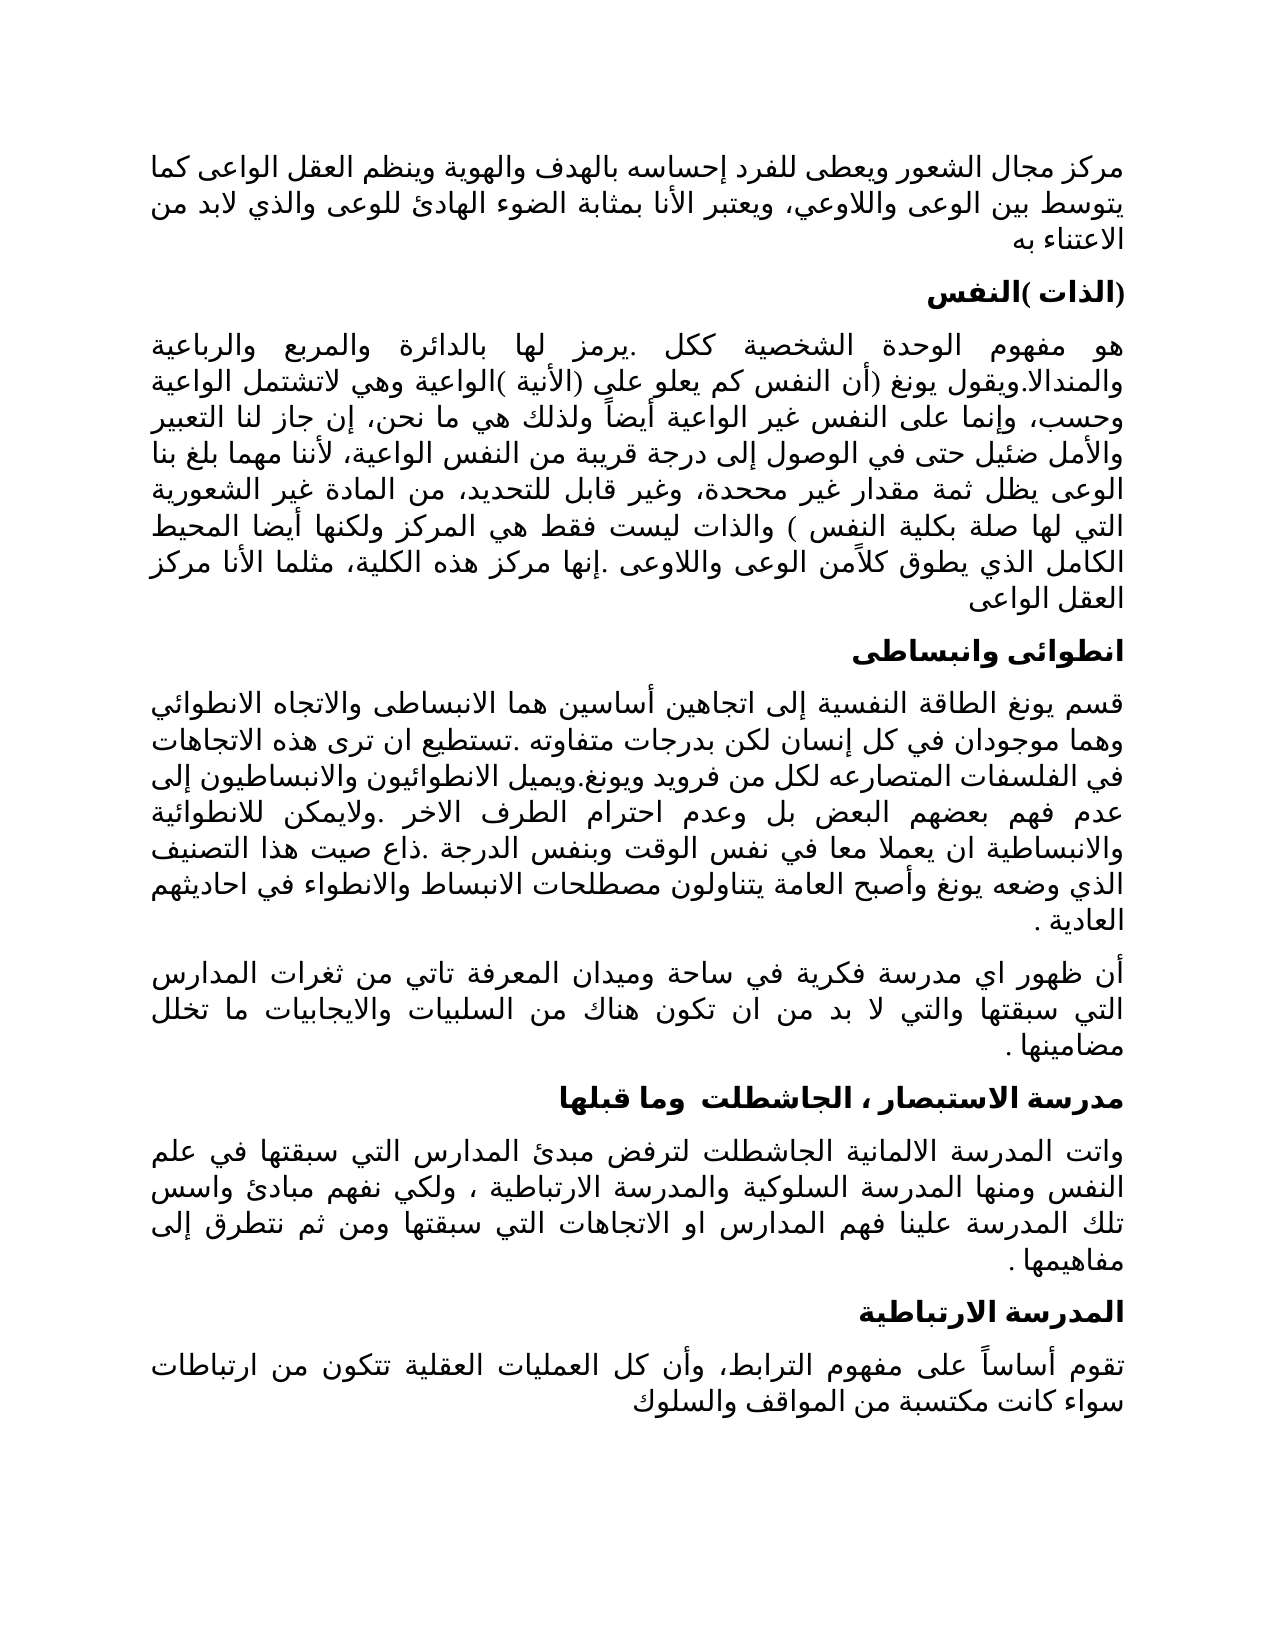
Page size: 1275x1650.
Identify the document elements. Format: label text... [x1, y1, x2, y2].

text مدرسة الاستبصار ، الجاشطلت وما قبلها [150, 1081, 1125, 1115]
text (الذات )النفس [150, 275, 1125, 309]
text تقوم أساساً على مفهوم الترابط، وأن كل العمليات العقلية تتكون من ارتباطات سواء كانت مكتسبة من المواقف والسلوك [150, 1348, 1125, 1418]
text المدرسة الارتباطية [150, 1295, 1125, 1329]
text واتت المدرسة الالمانية الجاشطلت لترفض مبدئ المدارس التي سبقتها في علم النفس ومنها المدرسة السلوكية والمدرسة الارتباطية ، ولكي نفهم مبادئ واسس تلك المدرسة علينا فهم المدارس او الاتجاهات التي سبقتها ومن ثم نتطرق إلى مفاهيمها . [150, 1134, 1125, 1276]
text انطوائى وانبساطى [150, 634, 1125, 667]
text مركز مجال الشعور ويعطى للفرد إحساسه بالهدف والهوية وينظم العقل الواعى كما يتوسط بين الوعى واللاوعي، ويعتبر الأنا بمثابة الضوء الهادئ للوعى والذي لابد من الاعتناء به [150, 150, 1125, 256]
text قسم يونغ الطاقة النفسية إلى اتجاهين أساسين هما الانبساطى والاتجاه الانطوائي وهما موجودان في كل إنسان لكن بدرجات متفاوته .تستطيع ان ترى هذه الاتجاهات في الفلسفات المتصارعه لكل من فرويد ويونغ.ويميل الانطوائيون والانبساطيون إلى عدم فهم بعضهم البعض بل وعدم احترام الطرف الاخر .ولايمكن للانطوائية والانبساطية ان يعملا معا في نفس الوقت وبنفس الدرجة .ذاع صيت هذا التصنيف الذي وضعه يونغ وأصبح العامة يتناولون مصطلحات الانبساط والانطواء في احاديثهم العادية . [150, 687, 1125, 937]
text أن ظهور اي مدرسة فكرية في ساحة وميدان المعرفة تاتي من ثغرات المدارس التي سبقتها والتي لا بد من ان تكون هناك من السلبيات والايجابيات ما تخلل مضامينها . [150, 956, 1125, 1062]
text هو مفهوم الوحدة الشخصية ككل .يرمز لها بالدائرة والمربع والرباعية والمندالا.ويقول يونغ (أن النفس كم يعلو على (الأنية )الواعية وهي لاتشتمل الواعية وحسب، وإنما على النفس غير الواعية أيضاً ولذلك هي ما نحن، إن جاز لنا التعبير والأمل ضئيل حتى في الوصول إلى درجة قريبة من النفس الواعية، لأننا مهما بلغ بنا الوعى يظل ثمة مقدار غير مححدة، وغير قابل للتحديد، من المادة غير الشعورية التي لها صلة بكلية النفس ) والذات ليست فقط هي المركز ولكنها أيضا المحيط الكامل الذي يطوق كلاًمن الوعى واللاوعى .إنها مركز هذه الكلية، مثلما الأنا مركز العقل الواعى [150, 328, 1125, 614]
